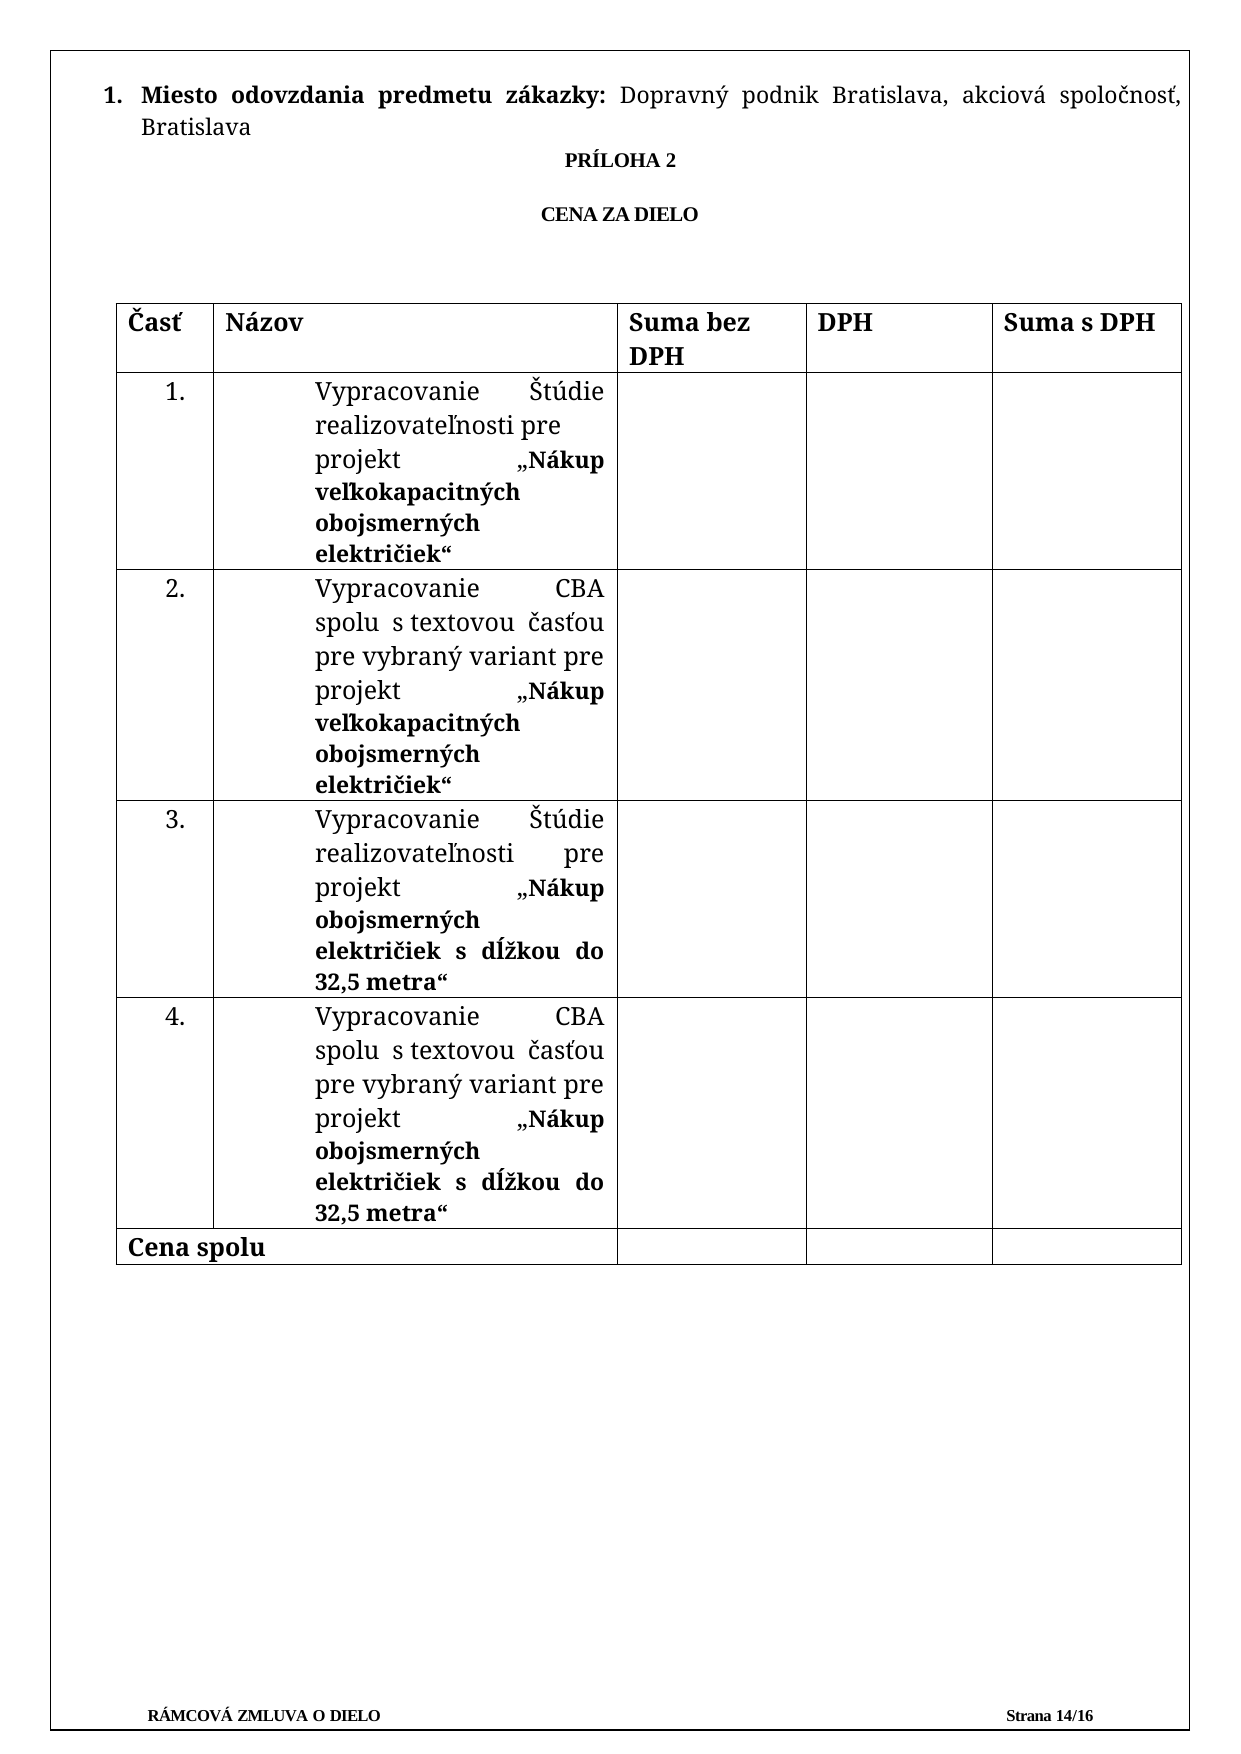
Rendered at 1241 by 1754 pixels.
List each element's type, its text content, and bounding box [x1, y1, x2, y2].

subtitle PRÍLOHA 2 [104, 148, 1136, 172]
table_cell [117, 998, 213, 1228]
table_cell [807, 373, 992, 569]
table_header DPH [807, 304, 992, 372]
table_cell [117, 570, 213, 800]
table_cell [993, 998, 1181, 1228]
table_cell [618, 801, 806, 997]
table_cell [807, 998, 992, 1228]
table_cell [807, 801, 992, 997]
table_cell [807, 570, 992, 800]
table_cell [117, 801, 213, 997]
table_header Suma s DPH [993, 304, 1181, 372]
table_cell [618, 998, 806, 1228]
text CENA ZA DIELO [103, 202, 1136, 226]
table_header Časť [117, 304, 213, 372]
table_header Suma bez DPH [618, 304, 806, 372]
table_cell [993, 373, 1181, 569]
table_cell [993, 570, 1181, 800]
table_cell [117, 373, 213, 569]
table_cell [993, 1229, 1181, 1263]
table_cell Vypracovanie Štúdie realizovateľnosti pre projekt „Nákup obojsmerných električiek s dĺžkou do 32,5 metra“ [214, 801, 617, 997]
table_cell Vypracovanie Štúdie realizovateľnosti pre projekt „Nákup veľkokapacitných obojsmerných električiek“ [214, 373, 617, 569]
table_cell [807, 1229, 992, 1263]
table_cell [618, 1229, 806, 1263]
list Miesto odovzdania predmetu zákazky: Dopravný podnik Bratislava, akciová spoločnosť, Bratislava [103, 79, 1181, 142]
table_cell Vypracovanie CBA spolu s textovou časťou pre vybraný variant pre projekt „Nákup veľkokapacitných obojsmerných električiek“ [214, 570, 617, 800]
table_cell [618, 570, 806, 800]
table_cell [993, 801, 1181, 997]
table_cell Cena spolu [117, 1229, 617, 1263]
table_cell Vypracovanie CBA spolu s textovou časťou pre vybraný variant pre projekt „Nákup obojsmerných električiek s dĺžkou do 32,5 metra“ [214, 998, 617, 1228]
table_cell [618, 373, 806, 569]
table_header Názov [214, 304, 617, 372]
